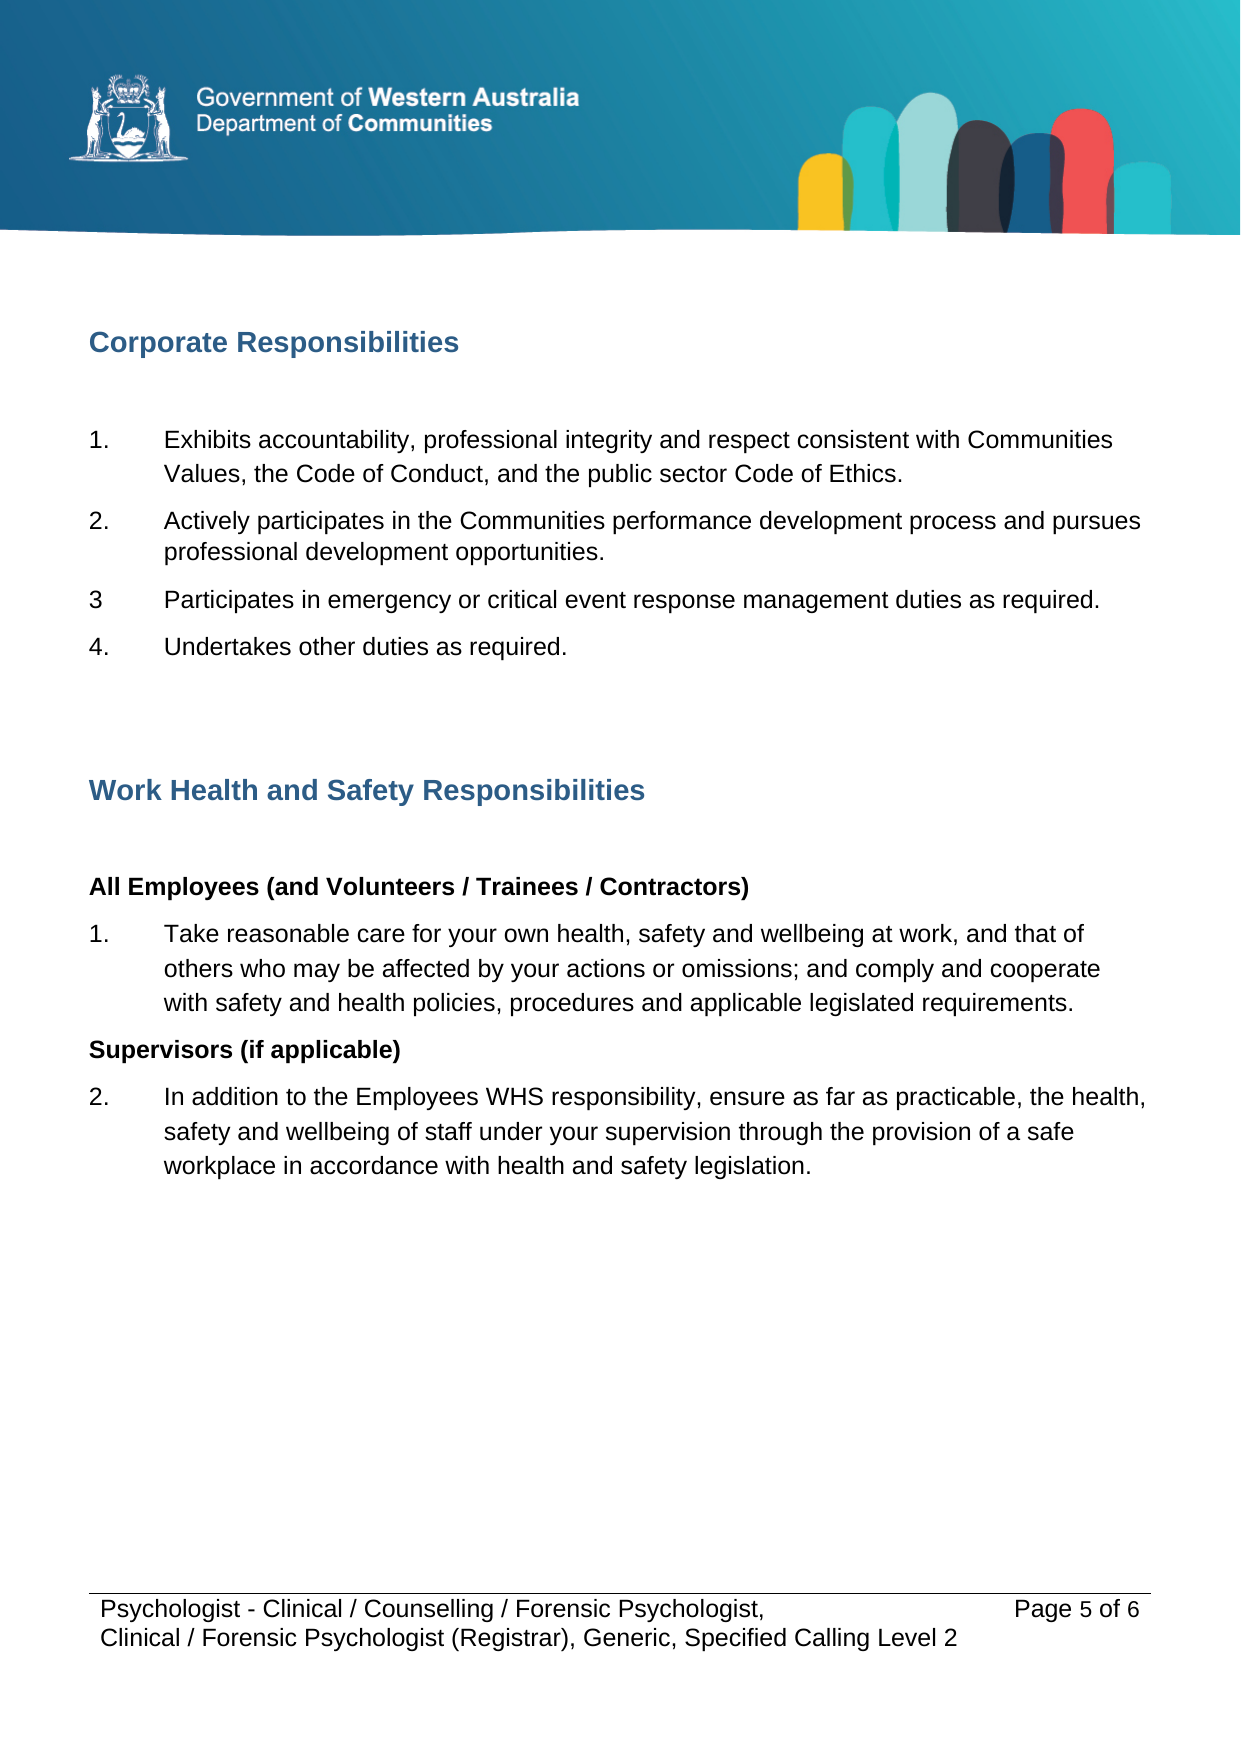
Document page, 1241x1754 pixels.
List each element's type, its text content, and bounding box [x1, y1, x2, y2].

text 1. Exhibits accountability, professional integrity and respect consistent with Communities Values, the Code of Conduct, and the public sector Code of Ethics. [89, 424, 1152, 488]
picture [0, 0, 1241, 237]
text Work Health and Safety Responsibilities [89, 773, 1152, 806]
text 2. In addition to the Employees WHS responsibility, ensure as far as practicable, the health, safety and wellbeing of staff under your supervision through the provision of a safe workplace in accordance with health and safety legislation. [89, 1082, 1152, 1180]
text 1. Take reasonable care for your own health, safety and wellbeing at work, and that of others who may be affected by your actions or omissions; and comply and cooperate with safety and health policies, procedures and applicable legislated requirements. [89, 919, 1152, 1017]
text 2. Actively participates in the Communities performance development process and pursues professional development opportunities. [89, 506, 1152, 566]
text 3 Participates in emergency or critical event response management duties as required. [89, 585, 1152, 613]
text Supervisors (if applicable) [89, 1035, 1152, 1064]
text Corporate Responsibilities [89, 325, 1152, 358]
text All Employees (and Volunteers / Trainees / Contractors) [89, 872, 1152, 901]
text 4. Undertakes other duties as required. [89, 632, 1152, 661]
